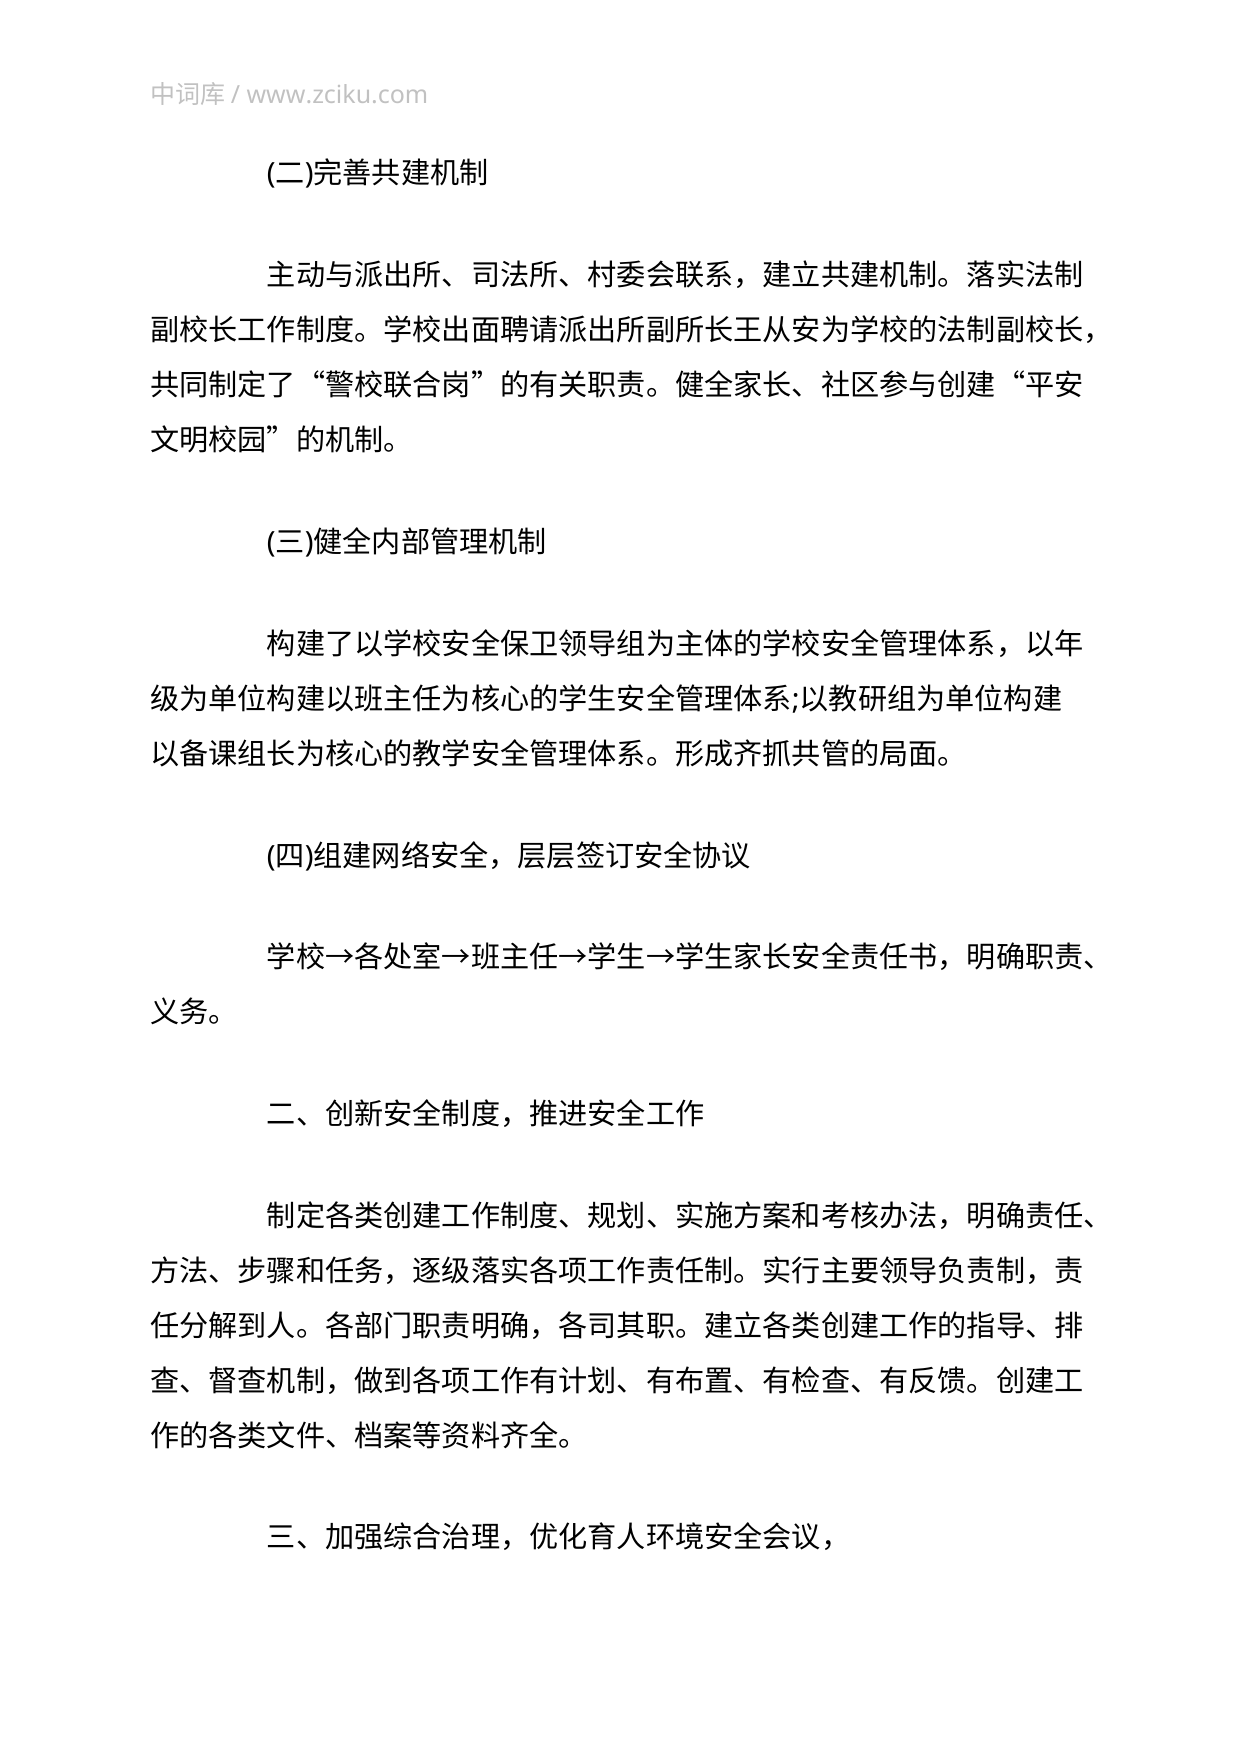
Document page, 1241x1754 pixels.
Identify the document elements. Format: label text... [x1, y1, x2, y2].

text 二、创新安全制度，推进安全工作 [150, 1091, 1090, 1133]
text 主动与派出所、司法所、村委会联系，建立共建机制。落实法制副校长工作制度。学校出面聘请派出所副所长王从安为学校的法制副校长，共同制定了“警校联合岗”的有关职责。健全家长、社区参与创建“平安文明校园”的机制。 [150, 252, 1090, 459]
text (四)组建网络安全，层层签订安全协议 [150, 832, 1090, 874]
text 制定各类创建工作制度、规划、实施方案和考核办法，明确责任、方法、步骤和任务，逐级落实各项工作责任制。实行主要领导负责制，责任分解到人。各部门职责明确，各司其职。建立各类创建工作的指导、排查、督查机制，做到各项工作有计划、有布置、有检查、有反馈。创建工作的各类文件、档案等资料齐全。 [150, 1192, 1090, 1454]
text (二)完善共建机制 [150, 150, 1090, 192]
text (三)健全内部管理机制 [150, 518, 1090, 561]
text 构建了以学校安全保卫领导组为主体的学校安全管理体系，以年级为单位构建以班主任为核心的学生安全管理体系;以教研组为单位构建以备课组长为核心的教学安全管理体系。形成齐抓共管的局面。 [150, 620, 1090, 773]
text 学校→各处室→班主任→学生→学生家长安全责任书，明确职责、义务。 [150, 934, 1090, 1031]
text 三、加强综合治理，优化育人环境安全会议， [150, 1514, 1090, 1556]
